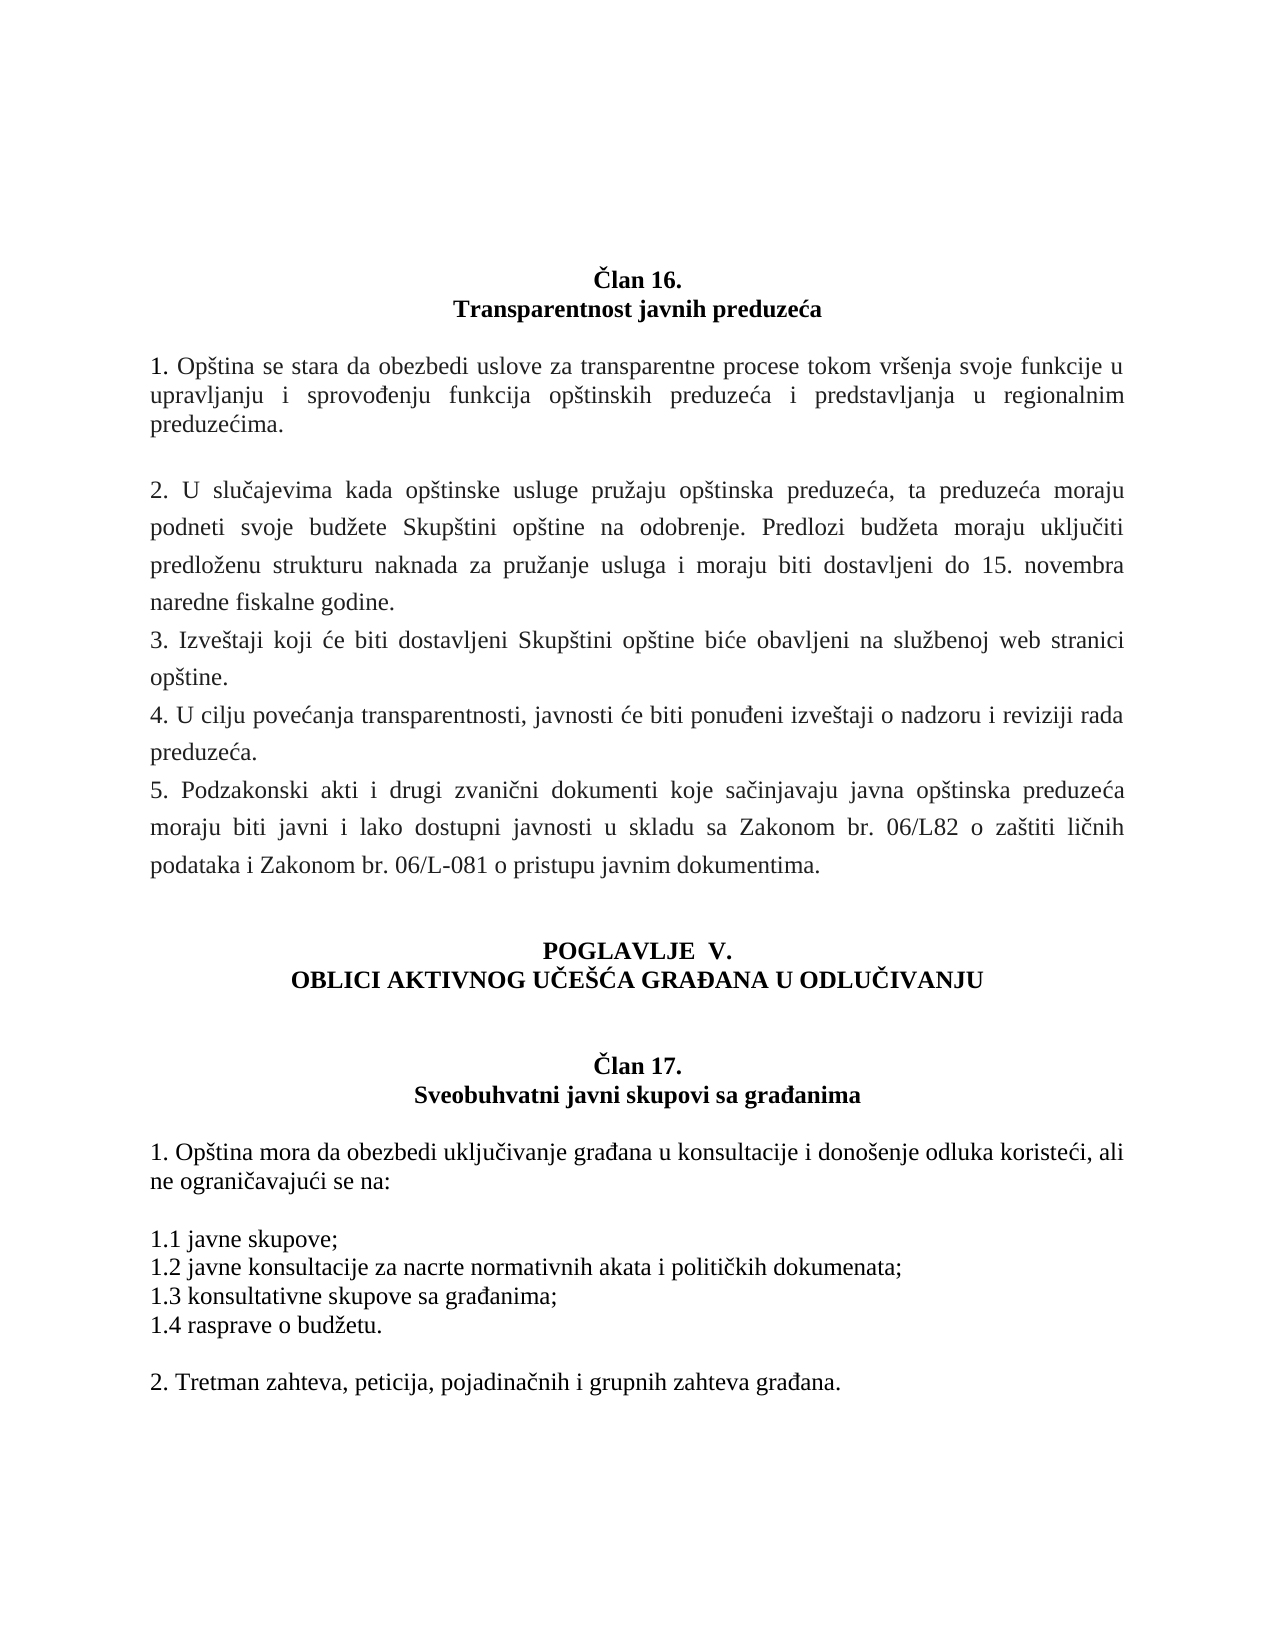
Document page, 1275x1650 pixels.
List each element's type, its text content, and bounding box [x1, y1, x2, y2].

text 3. Izveštaji koji će biti dostavljeni Skupštini opštine biće obavljeni na službenoj web stranici opštine. [150, 616, 1125, 691]
text 2. Tretman zahteva, peticija, pojadinačnih i grupnih zahteva građana. [150, 1367, 1125, 1396]
text OBLICI AKTIVNOG UČEŠĆA GRAĐANA U ODLUČIVANJU [150, 965, 1125, 994]
text 4. U cilju povećanja transparentnosti, javnosti će biti ponuđeni izveštaji o nadzoru i reviziji rada preduzeća. [150, 691, 1125, 766]
text Član 17. [150, 1051, 1125, 1080]
text Sveobuhvatni javni skupovi sa građanima [150, 1080, 1125, 1109]
text 5. Podzakonski akti i drugi zvanični dokumenti koje sačinjavaju javna opštinska preduzeća moraju biti javni i lako dostupni javnosti u skladu sa Zakonom br. 06/L82 o zaštiti ličnih podataka i Zakonom br. 06/L-081 o pristupu javnim dokumentima. [150, 766, 1125, 879]
text 1.3 konsultativne skupove sa građanima; [150, 1281, 1125, 1310]
text POGLAVLJE V. [150, 936, 1125, 965]
text 1. Opština mora da obezbedi uključivanje građana u konsultacije i donošenje odluka koristeći, ali ne ograničavajući se na: [150, 1137, 1125, 1195]
text Član 16. [150, 265, 1125, 294]
text 1.1 javne skupove; [150, 1224, 1125, 1252]
text 1. Opština se stara da obezbedi uslove za transparentne procese tokom vršenja svoje funkcije u upravljanju i sprovođenju funkcija opštinskih preduzeća i predstavljanja u regionalnim preduzećima. [150, 351, 1125, 437]
text 1.2 javne konsultacije za nacrte normativnih akata i političkih dokumenata; [150, 1252, 1125, 1281]
text Transparentnost javnih preduzeća [150, 294, 1125, 322]
text 2. U slučajevima kada opštinske usluge pružaju opštinska preduzeća, ta preduzeća moraju podneti svoje budžete Skupštini opštine na odobrenje. Predlozi budžeta moraju uključiti predloženu strukturu naknada za pružanje usluga i moraju biti dostavljeni do 15. novembra naredne fiskalne godine. [150, 466, 1125, 616]
text 1.4 rasprave o budžetu. [150, 1310, 1125, 1339]
